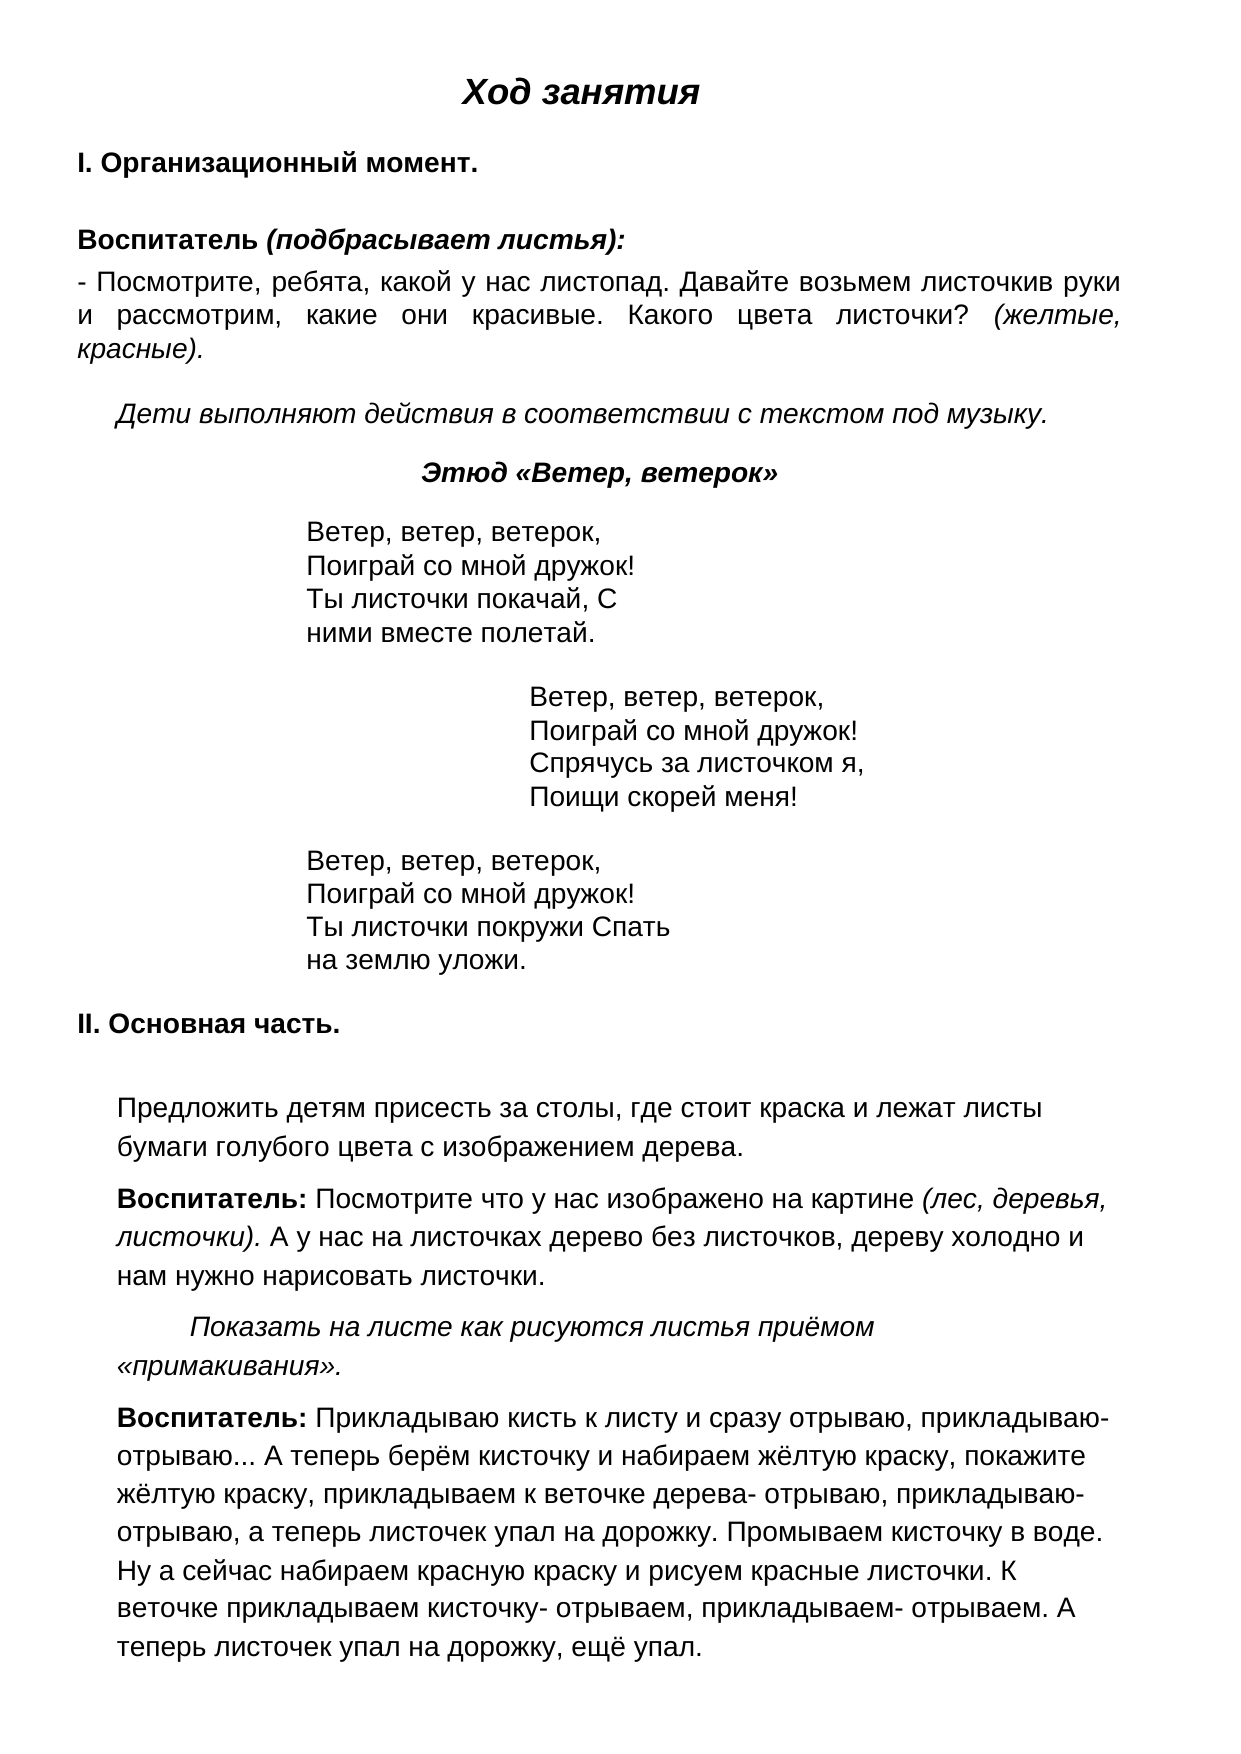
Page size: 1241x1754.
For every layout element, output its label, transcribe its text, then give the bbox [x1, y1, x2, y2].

text Ветер, ветер, ветерок, Поиграй со мной дружок! Ты листочки покружи Спать на землю уложи. [306, 844, 676, 976]
text - Посмотрите, ребята, какой у нас листопад. Давайте возьмем листочкив руки и рассмотрим, какие они красивые. Какого цвета листочки? (желтые, красные). [77, 264, 1121, 365]
text Воспитатель: Прикладываю кисть к листу и сразу отрываю, прикладываю- отрываю... А теперь берём кисточку и набираем жёлтую краску, покажите жёлтую краску, прикладываем к веточке дерева- отрываю, прикладываю- отрываю, а теперь листочек упал на дорожку. Промываем кисточку в воде. Ну а сейчас набираем красную краску и рисуем красные листочки. К веточке прикладываем кисточку- отрываем, прикладываем- отрываем. А теперь листочек упал на дорожку, ещё упал. [117, 1397, 1121, 1663]
text II. Основная часть. [77, 1011, 1165, 1039]
text Дети выполняют действия в соответствии с текстом под музыку. [117, 401, 1165, 429]
text I. Организационный момент. Воспитатель (подбрасывает листья): [77, 111, 642, 264]
text Предложить детям присесть за столы, где стоит краска и лежат листы бумаги голубого цвета с изображением дерева. [117, 1086, 1121, 1164]
text Ход занятия [462, 75, 1165, 111]
text Воспитатель: Посмотрите что у нас изображено на картине (лес, деревья, листочки). А у нас на листочках дерево без листочков, дереву холодно и нам нужно нарисовать листочки. [117, 1177, 1121, 1293]
text Ветер, ветер, ветерок, Поиграй со мной дружок! Спрячусь за листочком я, Поищи скорей меня! [529, 681, 907, 813]
text Этюд «Ветер, ветерок» [421, 460, 1165, 488]
text Ветер, ветер, ветерок, Поиграй со мной дружок! Ты листочки покачай, С ними вместе полетай. [306, 515, 676, 649]
text Показать на листе как рисуются листья приёмом «примакивания». [117, 1305, 938, 1384]
